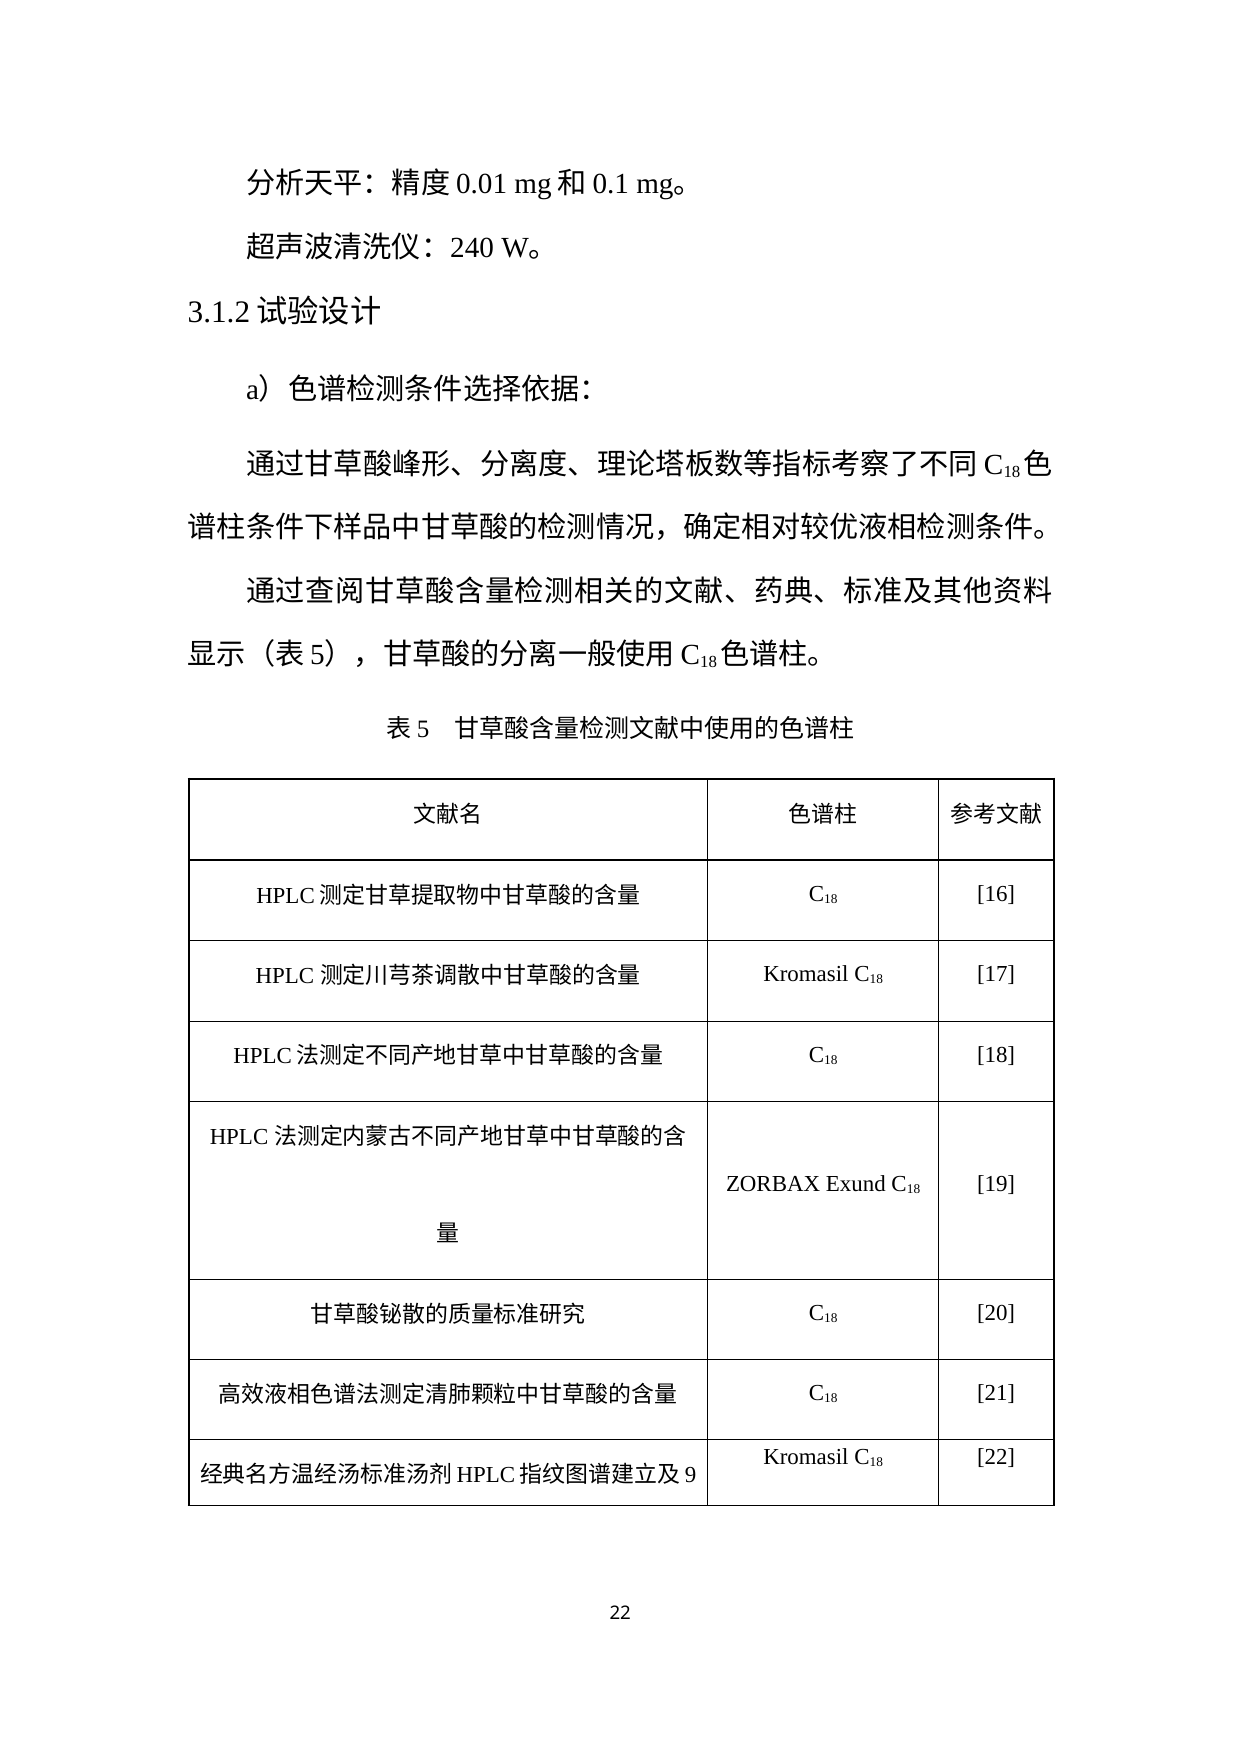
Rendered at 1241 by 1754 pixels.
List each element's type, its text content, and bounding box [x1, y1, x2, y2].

table_cell Kromasil C18 [708, 941, 938, 1021]
table_cell C18 [708, 1360, 938, 1439]
table_cell HPLC法测定不同产地甘草中甘草酸的含量 [190, 1022, 707, 1101]
table_cell C18 [708, 1280, 938, 1359]
table_cell C18 [708, 861, 938, 940]
table_cell HPLC 测定川芎茶调散中甘草酸的含量 [190, 941, 707, 1021]
table_cell 高效液相色谱法测定清肺颗粒中甘草酸的含量 [190, 1360, 707, 1439]
table_cell HPLC 法测定内蒙古不同产地甘草中甘草酸的含量 [190, 1102, 707, 1279]
table_cell [21] [939, 1360, 1053, 1439]
table_cell HPLC测定甘草提取物中甘草酸的含量 [190, 861, 707, 940]
table_header 参考文献 [939, 780, 1053, 859]
table_cell [19] [939, 1102, 1053, 1279]
table_cell ZORBAX Exund C18 [708, 1102, 938, 1279]
text 分析天平：精度0.01 mg和0.1 mg。 [187, 160, 1053, 202]
table_header 文献名 [190, 780, 707, 859]
text 通过甘草酸峰形、分离度、理论塔板数等指标考察了不同C18色谱柱条件下样品中甘草酸的检测情况，确定相对较优液相检测条件。 [187, 441, 1053, 546]
text a）色谱检测条件选择依据： [187, 354, 1053, 419]
text 通过查阅甘草酸含量检测相关的文献、药典、标准及其他资料显示（表5），甘草酸的分离一般使用C18色谱柱。 [187, 567, 1053, 673]
table_cell [17] [939, 941, 1053, 1021]
table_cell [18] [939, 1022, 1053, 1101]
table_header 色谱柱 [708, 780, 938, 859]
table_cell Kromasil C18 [708, 1440, 938, 1505]
table_cell [16] [939, 861, 1053, 940]
text 3.1.2试验设计 [187, 287, 1053, 332]
text 超声波清洗仪：240 W。 [187, 223, 1053, 266]
table_cell C18 [708, 1022, 938, 1101]
table_cell [22] [939, 1440, 1053, 1505]
text 表 5 甘草酸含量检测文献中使用的色谱柱 [187, 694, 1053, 759]
table_cell 甘草酸铋散的质量标准研究 [190, 1280, 707, 1359]
table_cell [20] [939, 1280, 1053, 1359]
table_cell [190, 1440, 707, 1505]
